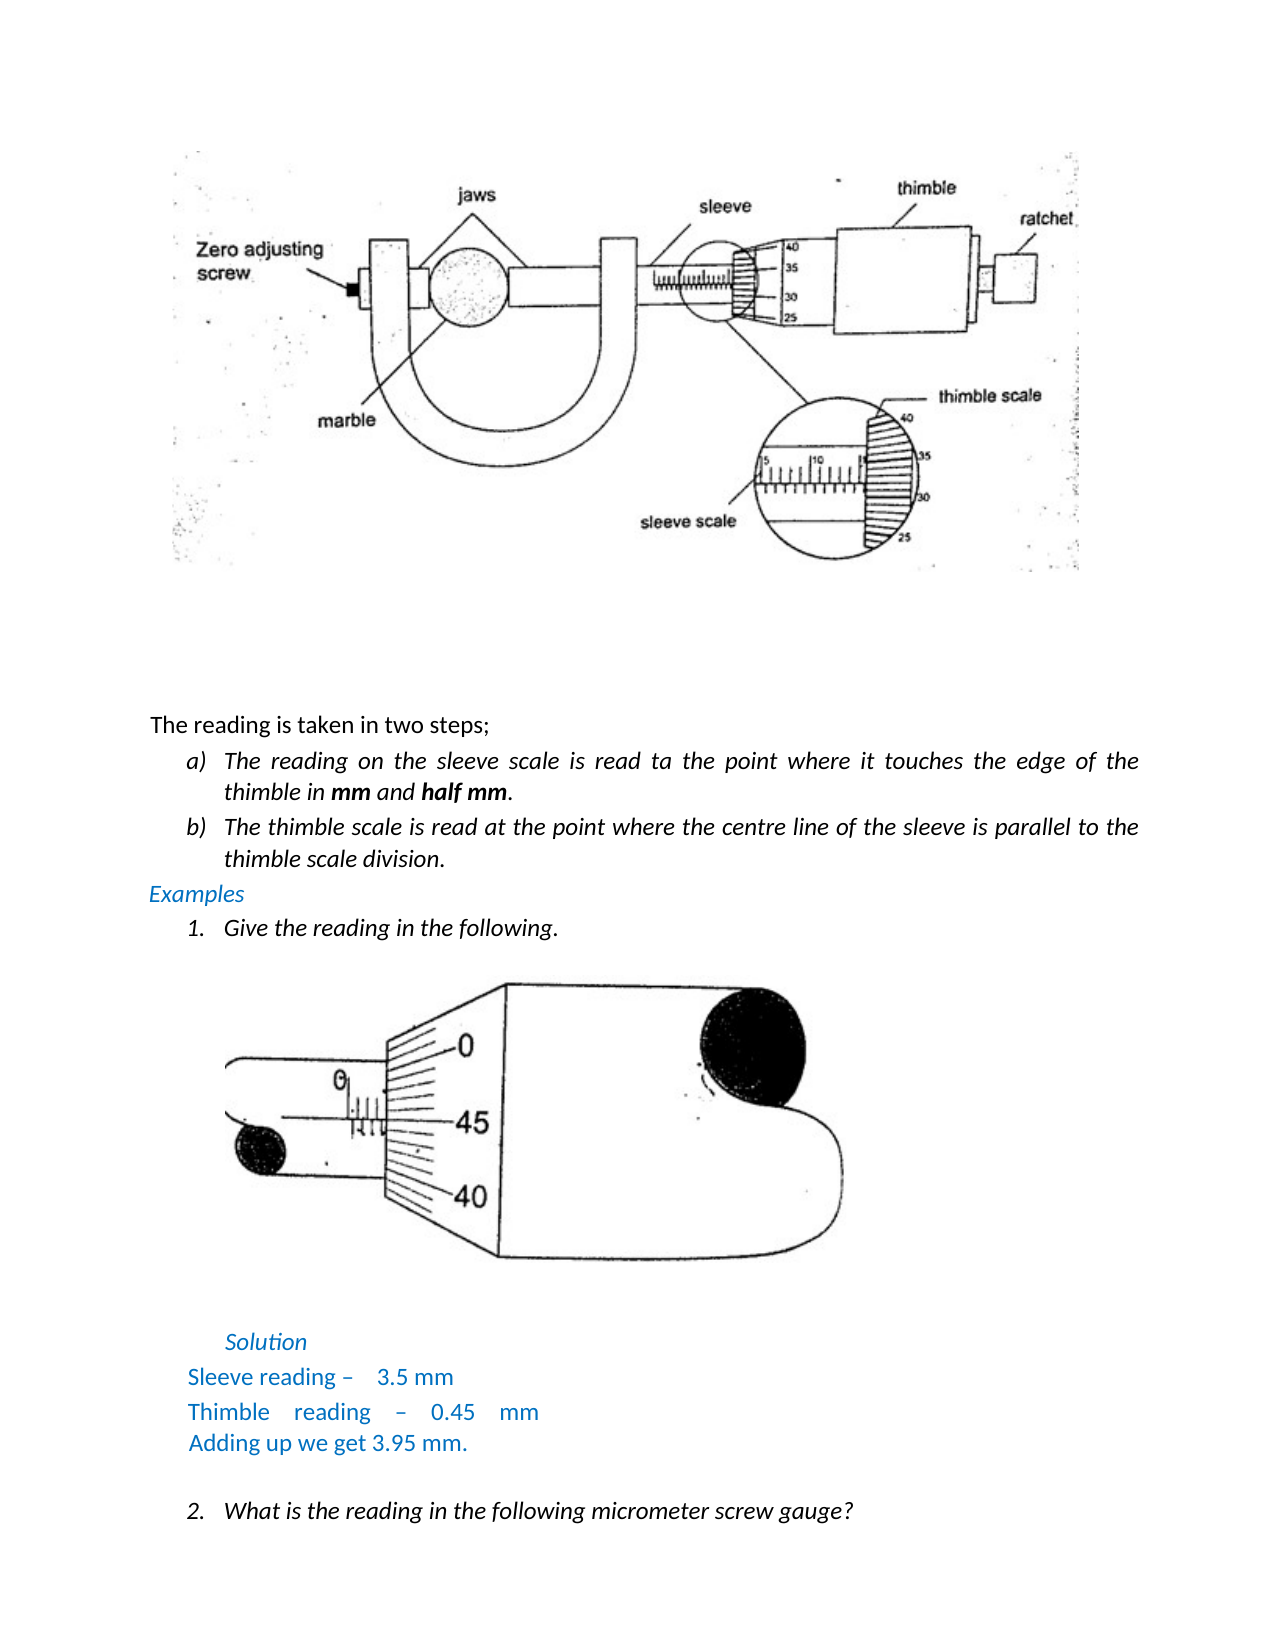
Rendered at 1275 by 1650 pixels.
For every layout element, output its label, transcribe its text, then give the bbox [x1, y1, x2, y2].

list Give the reading in the following. [186, 912, 1144, 943]
text Sleeve reading – 3.5 mm [188, 1361, 1147, 1391]
text Examples [149, 878, 1147, 908]
picture [172, 151, 1079, 572]
picture [225, 975, 847, 1263]
list What is the reading in the following micrometer screw gauge? [186, 1495, 1144, 1526]
text Thimble reading – 0.45 mm Adding up we get 3.95 mm. [188, 1396, 540, 1458]
text Solution [188, 1327, 1147, 1357]
list The reading on the sleeve scale is read ta the point where it touches the edge of the thimble in mm and half mm. [186, 745, 1144, 807]
text The reading is taken in two steps; [150, 709, 1145, 740]
list The thimble scale is read at the point where the centre line of the sleeve is parallel to the thimble scale division. [186, 811, 1144, 873]
